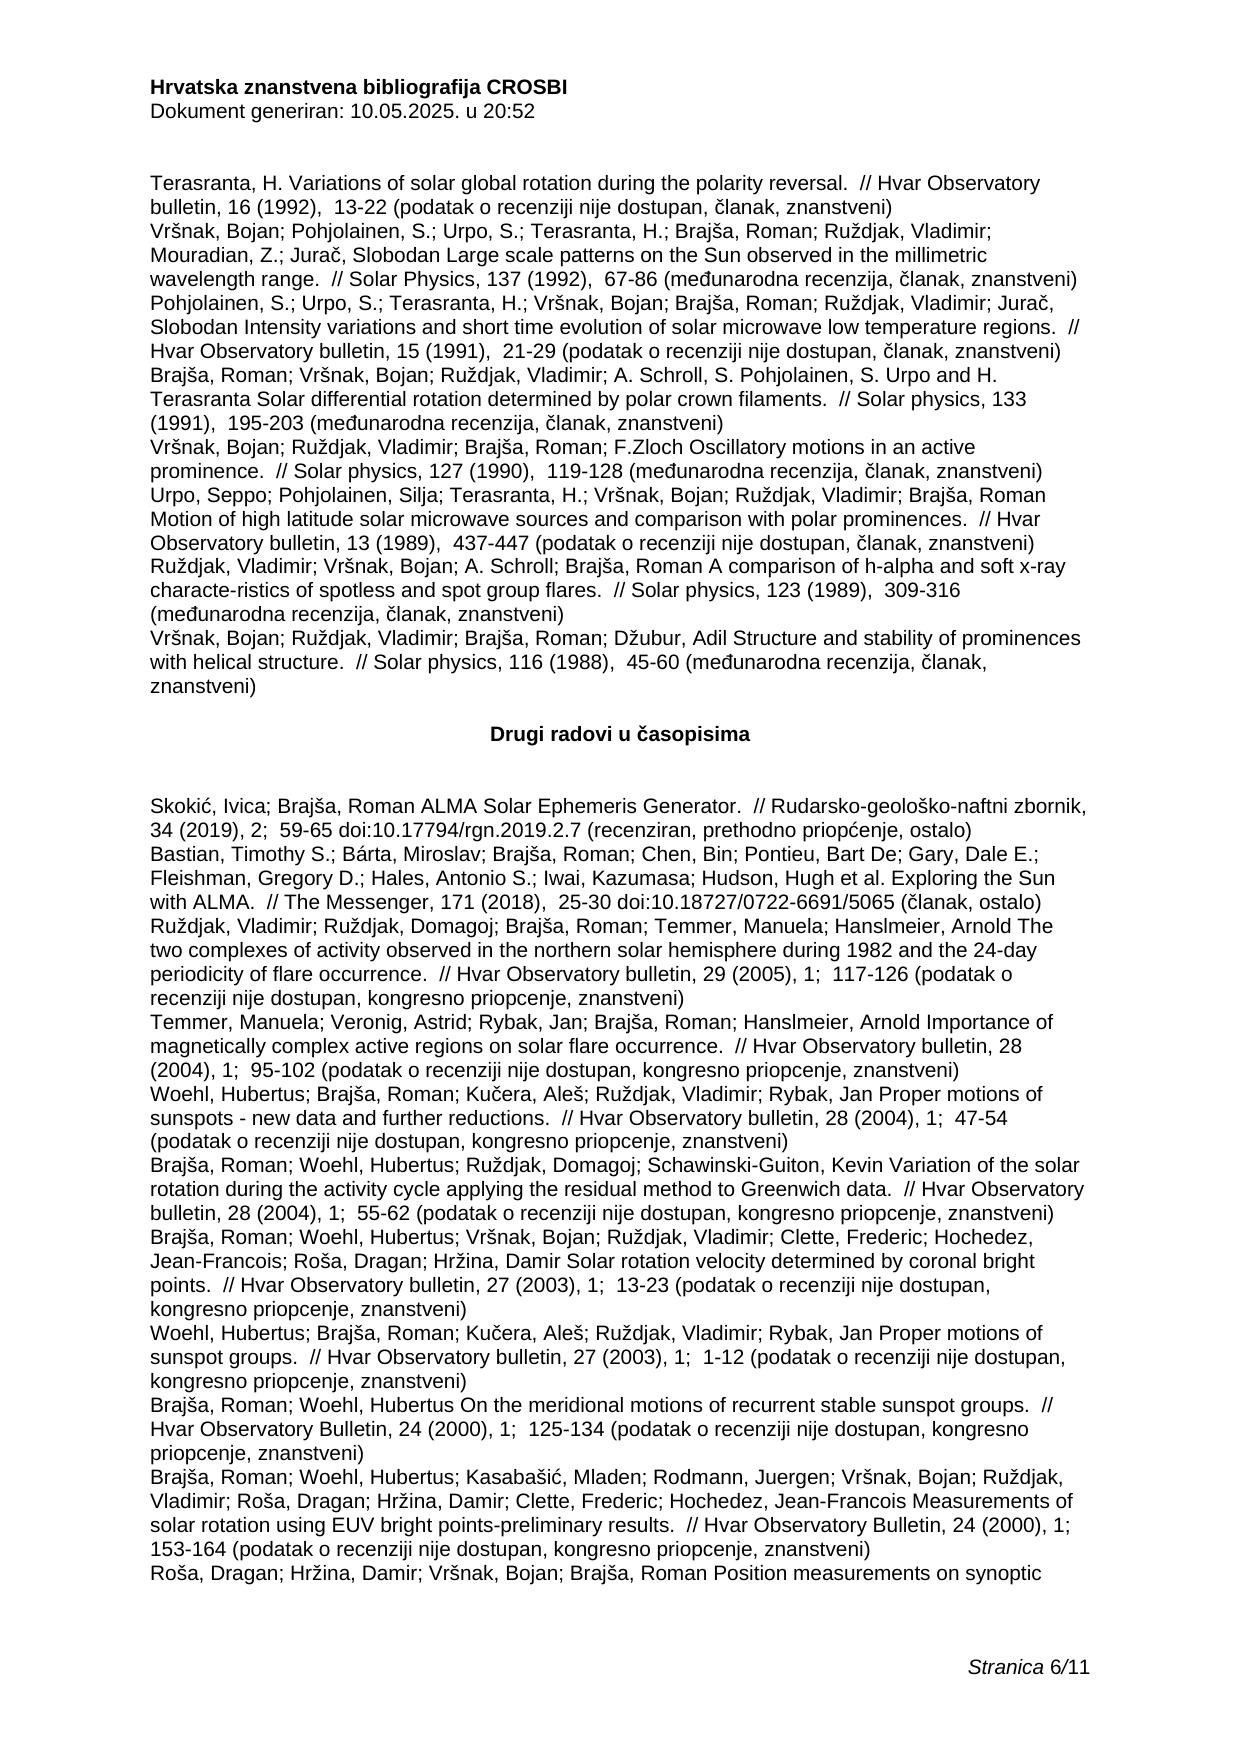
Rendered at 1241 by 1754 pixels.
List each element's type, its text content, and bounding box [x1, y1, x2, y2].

text Vršnak, Bojan; Ruždjak, Vladimir; Brajša, Roman; F.Zloch [150, 434, 1090, 482]
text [150, 1561, 1090, 1584]
text Vršnak, Bojan; Pohjolainen, S.; Urpo, S.; Terasranta, H.; Brajša, Roman; Ruždjak, Vladimir; Mouradian, Z.; Jurač, Slobodan [150, 219, 1090, 291]
text Brajša, Roman; Woehl, Hubertus; Kasabašić, Mladen; Rodmann, Juergen; Vršnak, Bojan; Ruždjak, Vladimir; Roša, Dragan; Hržina, Damir; Clette, Frederic; Hochedez, Jean-Francois [150, 1465, 1090, 1561]
text Temmer, Manuela; Veronig, Astrid; Rybak, Jan; Brajša, Roman; Hanslmeier, Arnold [150, 1009, 1090, 1081]
text Brajša, Roman; Vršnak, Bojan; Ruždjak, Vladimir; A. Schroll, S. Pohjolainen, S. Urpo and H. Terasranta [150, 363, 1090, 434]
text Brajša, Roman; Woehl, Hubertus [150, 1393, 1090, 1465]
text Urpo, Seppo; Pohjolainen, Silja; Terasranta, H.; Vršnak, Bojan; Ruždjak, Vladimir; Brajša, Roman [150, 482, 1090, 554]
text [150, 171, 1090, 219]
text Ruždjak, Vladimir; Vršnak, Bojan; A. Schroll; Brajša, Roman [150, 554, 1090, 626]
text Brajša, Roman; Woehl, Hubertus; Vršnak, Bojan; Ruždjak, Vladimir; Clette, Frederic; Hochedez, Jean-Francois; Roša, Dragan; Hržina, Damir [150, 1225, 1090, 1321]
text Ruždjak, Vladimir; Ruždjak, Domagoj; Brajša, Roman; Temmer, Manuela; Hanslmeier, Arnold [150, 914, 1090, 1009]
text Vršnak, Bojan; Ruždjak, Vladimir; Brajša, Roman; Džubur, Adil [150, 626, 1090, 698]
text Brajša, Roman; Woehl, Hubertus; Ruždjak, Domagoj; Schawinski-Guiton, Kevin [150, 1153, 1090, 1225]
text Woehl, Hubertus; Brajša, Roman; Kučera, Aleš; Ruždjak, Vladimir; Rybak, Jan [150, 1321, 1090, 1393]
text Bastian, Timothy S.; Bárta, Miroslav; Brajša, Roman; Chen, Bin; Pontieu, Bart De; Gary, Dale E.; Fleishman, Gregory D.; Hales, Antonio S.; Iwai, Kazumasa; Hudson, Hugh et al. [150, 842, 1090, 914]
text Skokić, Ivica; Brajša, Roman [150, 794, 1090, 842]
text Pohjolainen, S.; Urpo, S.; Terasranta, H.; Vršnak, Bojan; Brajša, Roman; Ruždjak, Vladimir; Jurač, Slobodan [150, 291, 1090, 363]
subtitle Drugi radovi u časopisima [150, 722, 1090, 746]
text Woehl, Hubertus; Brajša, Roman; Kučera, Aleš; Ruždjak, Vladimir; Rybak, Jan [150, 1081, 1090, 1153]
